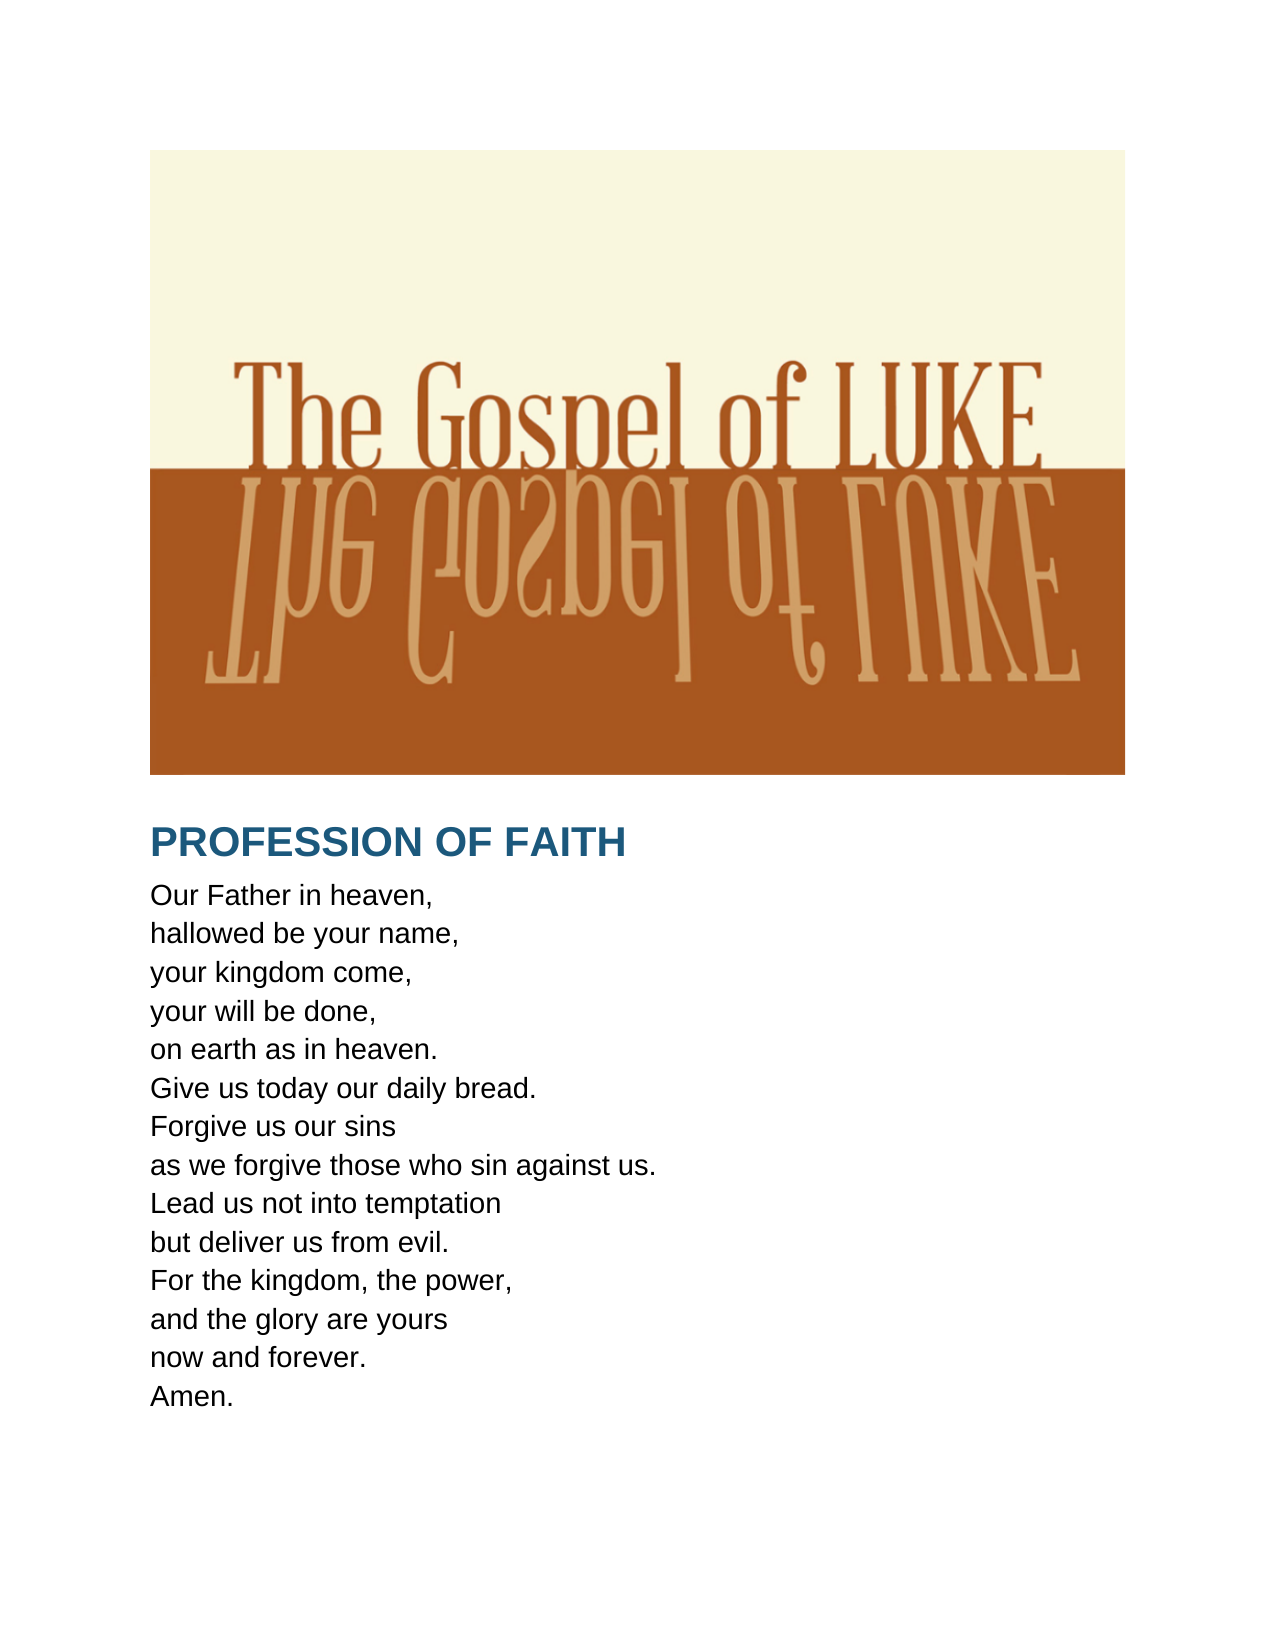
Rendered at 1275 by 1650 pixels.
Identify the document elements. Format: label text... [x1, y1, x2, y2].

text Give us today our daily bread. [150, 1071, 1125, 1104]
text your will be done, [150, 993, 1125, 1027]
text Our Father in heaven, [150, 878, 1125, 911]
text on earth as in heaven. [150, 1032, 1125, 1066]
text and the glory are yours [150, 1302, 1125, 1335]
text For the kingdom, the power, [150, 1263, 1125, 1297]
subtitle PROFESSION OF FAITH [150, 817, 1125, 865]
text as we forgive those who sin against us. [150, 1148, 1125, 1181]
text Lead us not into temptation [150, 1186, 1125, 1220]
text but deliver us from evil. [150, 1225, 1125, 1258]
text Amen. [150, 1379, 1125, 1412]
text Forgive us our sins [150, 1109, 1125, 1143]
text now and forever. [150, 1340, 1125, 1374]
picture [150, 150, 1125, 775]
text your kingdom come, [150, 955, 1125, 988]
text hallowed be your name, [150, 916, 1125, 950]
